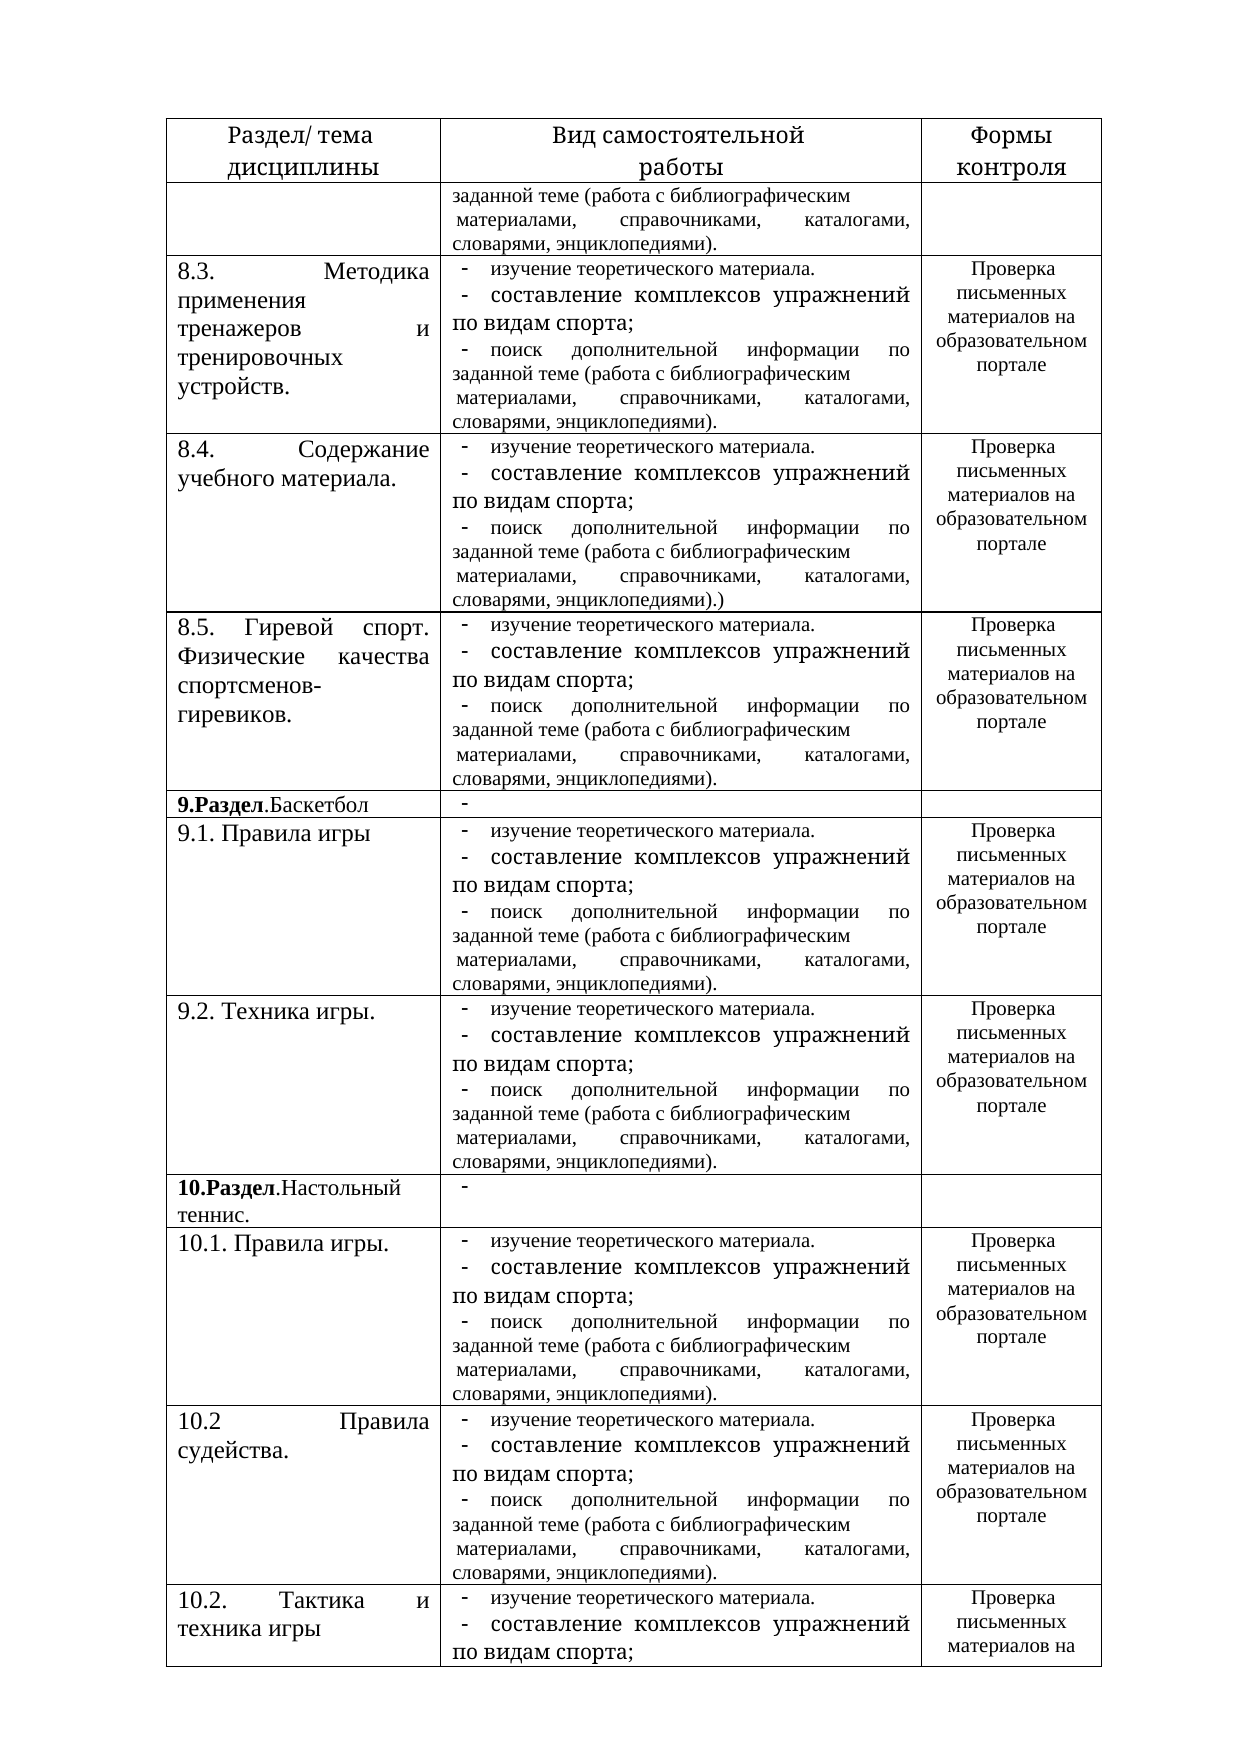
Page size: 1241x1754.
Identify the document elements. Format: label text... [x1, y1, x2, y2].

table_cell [441, 183, 921, 255]
table_cell изучение теоретического материала. составление комплексов упражнений по видам спорта; поиск дополнительной информации по заданной теме (работа с библиографическим материалами, справочниками, каталогами, словарями, энциклопедиями).) [441, 434, 921, 611]
table_cell Проверка письменных материалов на образовательном портале [922, 996, 1101, 1173]
table_cell Проверка письменных материалов на образовательном портале [922, 818, 1101, 995]
table_cell 10.1. Правила игры. [167, 1228, 440, 1405]
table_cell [922, 183, 1101, 255]
table_header Формы контроля [922, 119, 1101, 182]
table_cell 8.3. Методика применения тренажеров и тренировочных устройств. [167, 256, 440, 433]
table_cell 9.Раздел.Баскетбол [167, 791, 440, 817]
table_cell [441, 791, 921, 817]
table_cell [922, 1585, 1101, 1666]
table_cell Проверка письменных материалов на образовательном портале [922, 1406, 1101, 1584]
table_cell 8.4. Содержание учебного материала. [167, 434, 440, 611]
table_cell [922, 791, 1101, 817]
table_cell [441, 1175, 921, 1227]
table_cell 10.Раздел.Настольный теннис. [167, 1175, 440, 1227]
table_cell 8.5. Гиревой спорт. Физические качества спортсменов-гиревиков. [167, 613, 440, 789]
table_cell 10.2 Правила судейства. [167, 1406, 440, 1584]
table_cell Проверка письменных материалов на образовательном портале [922, 434, 1101, 611]
table_cell [922, 1175, 1101, 1227]
table_header Вид самостоятельной работы [441, 119, 921, 182]
table_cell Проверка письменных материалов на образовательном портале [922, 1228, 1101, 1405]
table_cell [441, 1585, 921, 1666]
table_cell Проверка письменных материалов на образовательном портале [922, 256, 1101, 433]
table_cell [167, 183, 440, 255]
table_cell 9.1. Правила игры [167, 818, 440, 995]
table_header Раздел/ тема дисциплины [167, 119, 440, 182]
table_cell 10.2. Тактика и техника игры [167, 1585, 440, 1666]
table_cell 9.2. Техника игры. [167, 996, 440, 1173]
table_cell Проверка письменных материалов на образовательном портале [922, 613, 1101, 789]
